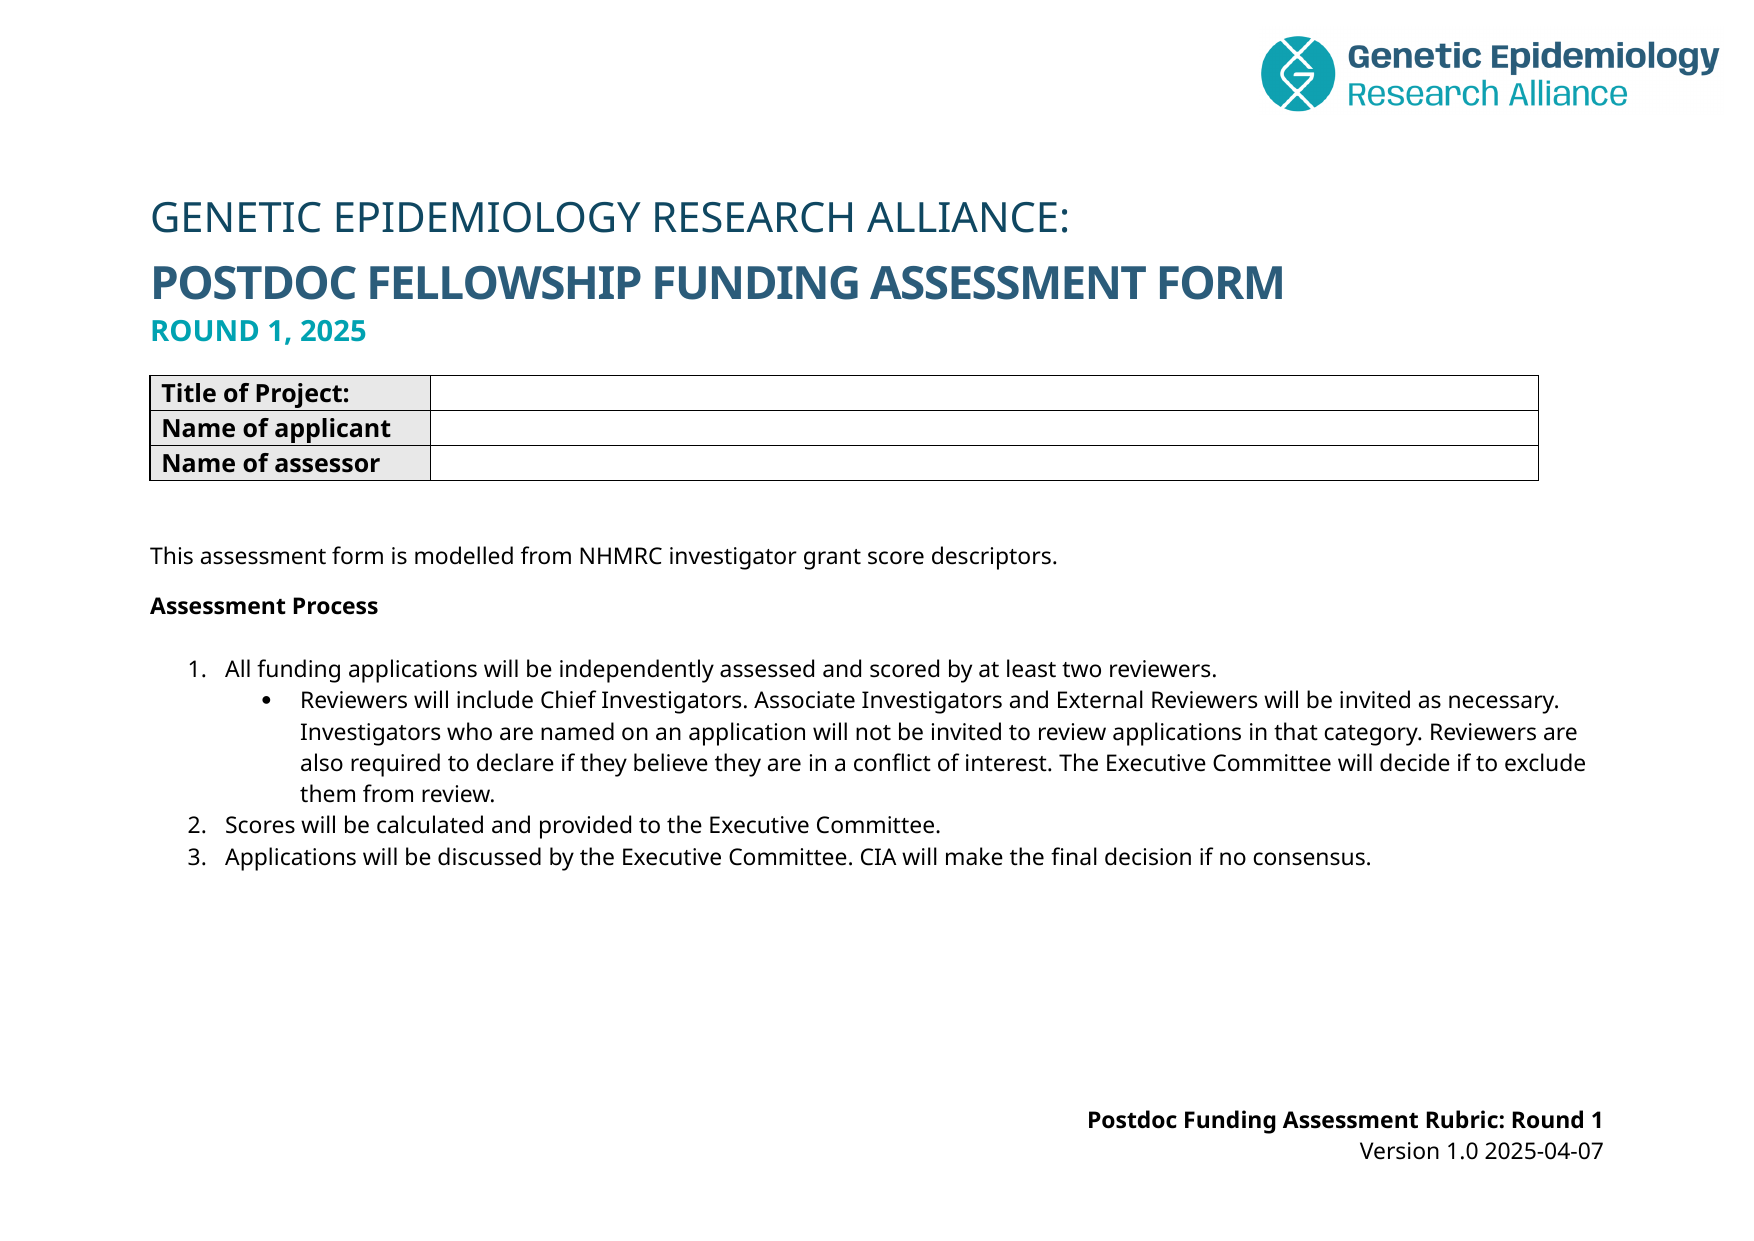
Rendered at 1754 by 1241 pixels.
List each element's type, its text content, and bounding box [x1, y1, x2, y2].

list Reviewers will include Chief Investigators. Associate Investigators and External Reviewers will be invited as necessary. Investigators who are named on an application will not be invited to review applications in that category. Reviewers are also required to declare if they believe they are in a conflict of interest. The Executive Committee will decide if to exclude them from review. [262, 684, 1604, 809]
table_cell [431, 411, 1538, 445]
text This assessment form is modelled from NHMRC investigator grant score descriptors. [150, 540, 1604, 571]
text Assessment Process [150, 590, 1604, 622]
table_header [431, 376, 1538, 410]
list Applications will be discussed by the Executive Committee. CIA will make the final decision if no consensus. [187, 841, 1604, 872]
picture [1259, 26, 1724, 115]
table_cell [431, 446, 1538, 480]
subtitle ROUND 1, 2025 [150, 310, 1604, 350]
table_cell Name of assessor [151, 446, 430, 480]
list Scores will be calculated and provided to the Executive Committee. [187, 809, 1604, 841]
table_cell Name of applicant [151, 411, 430, 445]
list All funding applications will be independently assessed and scored by at least two reviewers. [187, 653, 1604, 684]
title POSTDOC FELLOWSHIP FUNDING ASSESSMENT FORM [150, 257, 1604, 310]
subtitle GENETIC EPIDEMIOLOGY RESEARCH ALLIANCE: [150, 187, 1604, 244]
table_header Title of Project: [151, 376, 430, 410]
